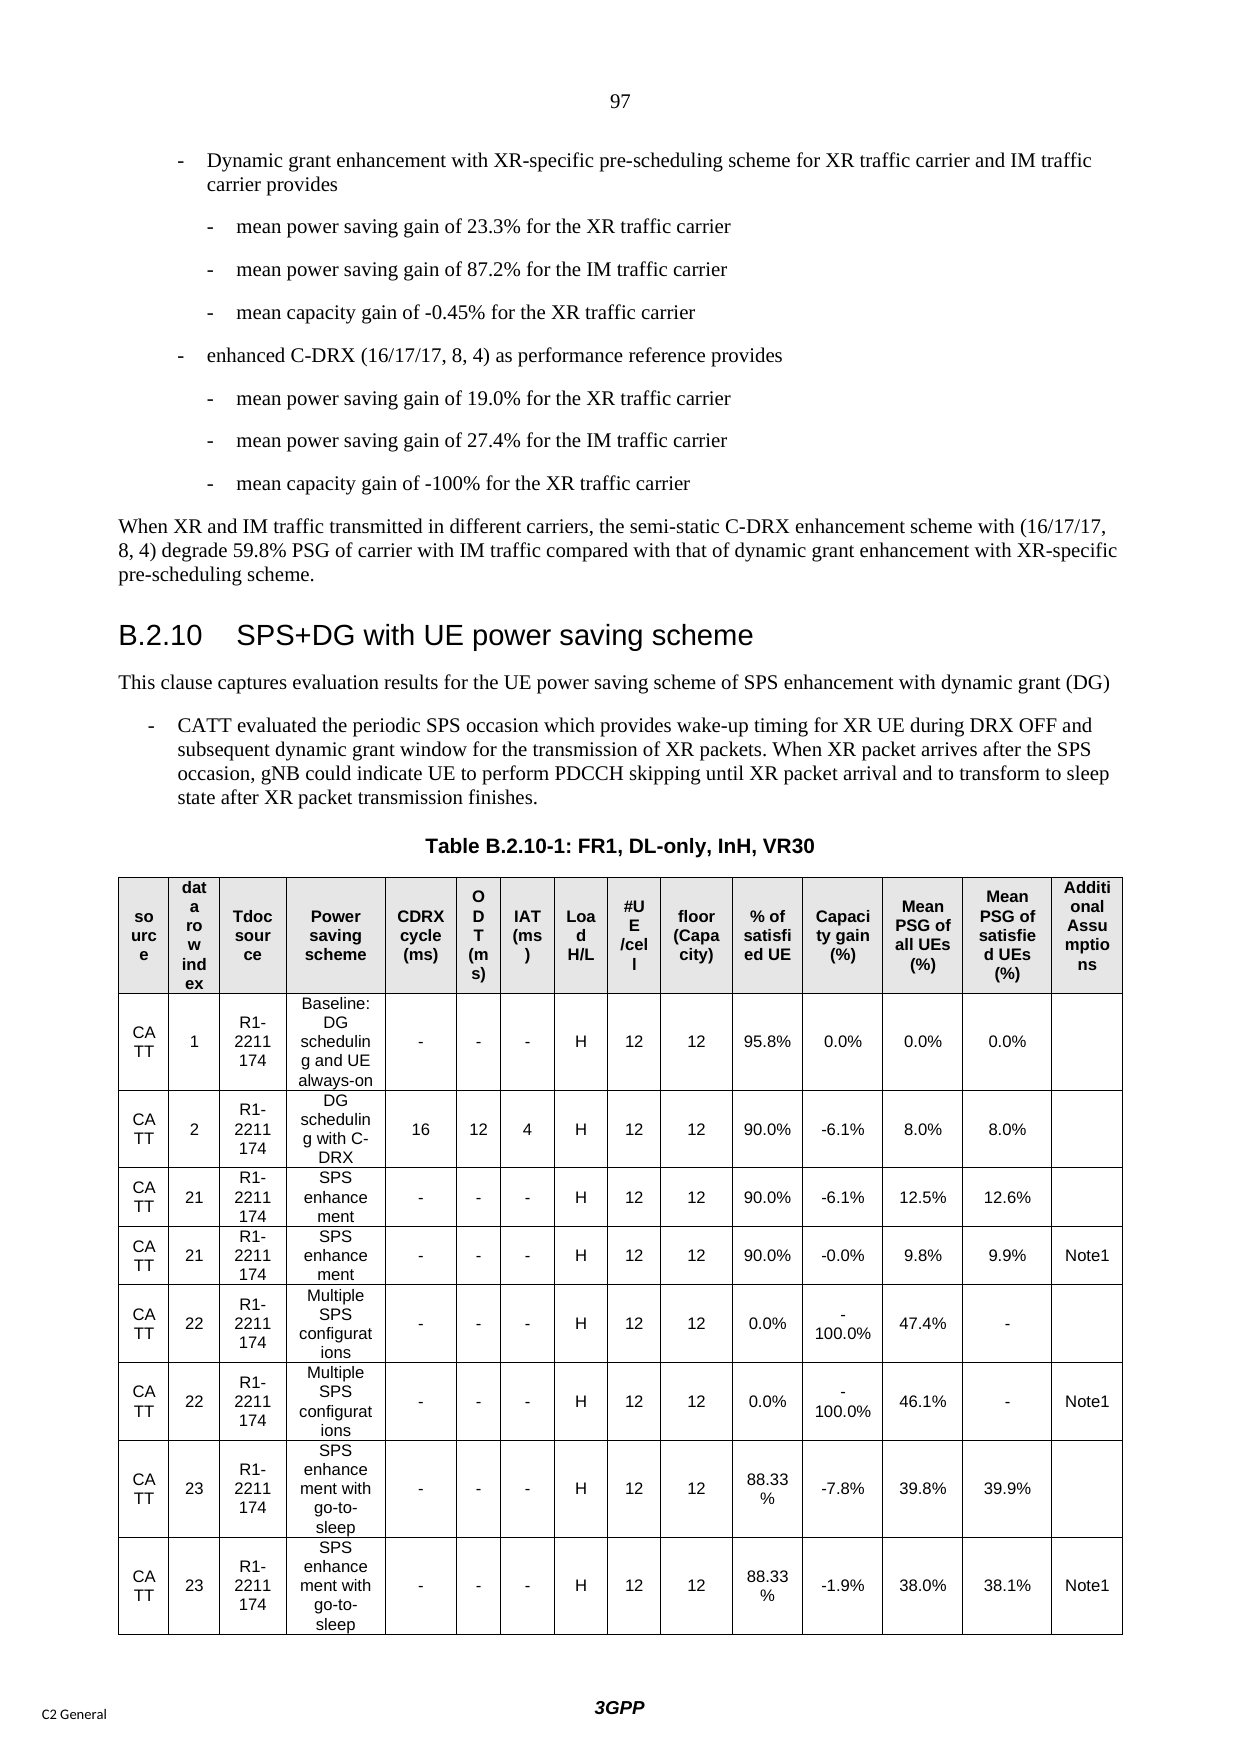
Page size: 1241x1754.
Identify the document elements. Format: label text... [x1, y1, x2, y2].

text - enhanced C-DRX (16/17/17, 8, 4) as performance reference provides [177, 343, 1122, 367]
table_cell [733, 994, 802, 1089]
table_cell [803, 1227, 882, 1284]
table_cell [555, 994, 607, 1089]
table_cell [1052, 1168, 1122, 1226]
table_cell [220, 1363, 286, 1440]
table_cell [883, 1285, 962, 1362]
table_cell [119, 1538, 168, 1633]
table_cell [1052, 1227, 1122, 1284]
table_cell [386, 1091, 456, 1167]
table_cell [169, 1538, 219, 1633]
text This clause captures evaluation results for the UE power saving scheme of SPS enhancement with dynamic grant (DG) [118, 670, 1122, 694]
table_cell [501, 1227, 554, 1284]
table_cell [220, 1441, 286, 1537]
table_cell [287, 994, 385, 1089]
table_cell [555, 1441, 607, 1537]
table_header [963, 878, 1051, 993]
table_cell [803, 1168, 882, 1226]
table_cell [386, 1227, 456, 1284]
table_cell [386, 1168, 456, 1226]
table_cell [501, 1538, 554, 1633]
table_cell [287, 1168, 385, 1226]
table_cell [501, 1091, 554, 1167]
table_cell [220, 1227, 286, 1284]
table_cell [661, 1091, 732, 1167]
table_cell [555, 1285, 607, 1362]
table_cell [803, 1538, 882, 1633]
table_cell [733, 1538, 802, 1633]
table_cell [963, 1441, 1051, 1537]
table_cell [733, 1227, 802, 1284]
text - mean power saving gain of 19.0% for the XR traffic carrier [207, 386, 1122, 410]
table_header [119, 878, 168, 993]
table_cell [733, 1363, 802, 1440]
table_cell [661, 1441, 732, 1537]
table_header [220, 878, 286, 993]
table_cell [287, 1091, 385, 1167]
text - mean power saving gain of 23.3% for the XR traffic carrier [207, 214, 1122, 238]
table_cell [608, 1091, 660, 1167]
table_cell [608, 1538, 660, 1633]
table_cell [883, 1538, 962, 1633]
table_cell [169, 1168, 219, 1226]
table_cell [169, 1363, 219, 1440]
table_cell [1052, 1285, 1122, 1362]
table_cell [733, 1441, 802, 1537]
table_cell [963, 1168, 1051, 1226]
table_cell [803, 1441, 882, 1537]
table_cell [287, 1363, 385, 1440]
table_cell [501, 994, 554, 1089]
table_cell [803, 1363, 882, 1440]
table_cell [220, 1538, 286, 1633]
subtitle B.2.10 SPS+DG with UE power saving scheme [118, 617, 1122, 651]
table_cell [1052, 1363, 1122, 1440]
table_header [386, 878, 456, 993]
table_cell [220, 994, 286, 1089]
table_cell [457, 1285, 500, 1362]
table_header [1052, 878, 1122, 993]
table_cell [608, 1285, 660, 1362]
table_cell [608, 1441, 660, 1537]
text - mean power saving gain of 27.4% for the IM traffic carrier [207, 428, 1122, 452]
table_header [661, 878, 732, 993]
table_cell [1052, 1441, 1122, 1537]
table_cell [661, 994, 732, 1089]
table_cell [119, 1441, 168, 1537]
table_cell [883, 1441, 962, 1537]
text - Dynamic grant enhancement with XR-specific pre-scheduling scheme for XR traffic carrier and IM traffic carrier provides [177, 147, 1122, 196]
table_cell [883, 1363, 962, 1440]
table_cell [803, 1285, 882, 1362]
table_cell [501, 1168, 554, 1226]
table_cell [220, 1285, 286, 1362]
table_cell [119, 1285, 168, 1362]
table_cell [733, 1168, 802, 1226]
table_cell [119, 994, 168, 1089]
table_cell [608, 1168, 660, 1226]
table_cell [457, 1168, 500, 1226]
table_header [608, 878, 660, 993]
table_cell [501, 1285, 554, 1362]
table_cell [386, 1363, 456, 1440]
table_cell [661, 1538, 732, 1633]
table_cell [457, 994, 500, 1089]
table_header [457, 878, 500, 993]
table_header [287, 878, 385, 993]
text - CATT evaluated the periodic SPS occasion which provides wake-up timing for XR UE during DRX OFF and subsequent dynamic grant window for the transmission of XR packets. When XR packet arrives after the SPS occasion, gNB could indicate UE to perform PDCCH skipping until XR packet arrival and to transform to sleep state after XR packet transmission finishes. [148, 713, 1122, 809]
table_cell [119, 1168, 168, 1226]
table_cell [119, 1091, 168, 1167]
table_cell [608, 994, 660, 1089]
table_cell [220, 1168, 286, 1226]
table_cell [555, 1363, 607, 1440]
text - mean capacity gain of -0.45% for the XR traffic carrier [207, 300, 1122, 324]
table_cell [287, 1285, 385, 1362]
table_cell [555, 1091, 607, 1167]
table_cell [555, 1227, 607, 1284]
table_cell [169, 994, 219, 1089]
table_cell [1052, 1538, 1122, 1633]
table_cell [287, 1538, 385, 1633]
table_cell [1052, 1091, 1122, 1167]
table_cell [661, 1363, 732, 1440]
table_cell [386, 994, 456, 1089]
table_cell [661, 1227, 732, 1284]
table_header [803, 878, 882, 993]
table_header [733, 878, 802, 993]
text - mean power saving gain of 87.2% for the IM traffic carrier [207, 257, 1122, 281]
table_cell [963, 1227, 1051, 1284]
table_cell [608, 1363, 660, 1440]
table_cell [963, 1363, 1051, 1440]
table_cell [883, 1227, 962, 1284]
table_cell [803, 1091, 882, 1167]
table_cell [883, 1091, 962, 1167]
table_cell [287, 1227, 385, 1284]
text - mean capacity gain of -100% for the XR traffic carrier [207, 471, 1122, 495]
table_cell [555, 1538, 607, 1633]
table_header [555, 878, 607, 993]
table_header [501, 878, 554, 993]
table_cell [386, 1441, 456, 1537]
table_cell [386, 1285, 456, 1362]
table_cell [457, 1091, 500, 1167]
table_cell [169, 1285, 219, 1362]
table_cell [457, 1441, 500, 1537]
text When XR and IM traffic transmitted in different carriers, the semi-static C-DRX enhancement scheme with (16/17/17, 8, 4) degrade 59.8% PSG of carrier with IM traffic compared with that of dynamic grant enhancement with XR-specific pre-scheduling scheme. [118, 514, 1122, 586]
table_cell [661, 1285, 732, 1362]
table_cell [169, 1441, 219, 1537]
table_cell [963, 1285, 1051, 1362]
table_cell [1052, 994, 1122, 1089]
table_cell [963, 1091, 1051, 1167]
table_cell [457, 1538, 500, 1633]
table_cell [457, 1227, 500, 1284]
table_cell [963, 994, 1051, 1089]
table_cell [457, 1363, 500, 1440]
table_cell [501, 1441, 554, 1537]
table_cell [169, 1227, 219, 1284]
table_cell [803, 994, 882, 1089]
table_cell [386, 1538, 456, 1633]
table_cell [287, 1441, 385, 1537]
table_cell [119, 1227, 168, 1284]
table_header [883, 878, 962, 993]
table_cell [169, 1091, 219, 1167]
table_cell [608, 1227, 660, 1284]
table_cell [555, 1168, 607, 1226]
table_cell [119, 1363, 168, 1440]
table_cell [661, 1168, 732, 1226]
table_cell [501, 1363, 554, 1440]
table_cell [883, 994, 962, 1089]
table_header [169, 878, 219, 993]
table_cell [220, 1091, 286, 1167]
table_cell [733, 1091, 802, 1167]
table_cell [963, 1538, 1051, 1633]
text Table B.2.10-1: FR1, DL-only, InH, VR30 [118, 834, 1122, 858]
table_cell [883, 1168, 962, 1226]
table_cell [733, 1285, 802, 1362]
